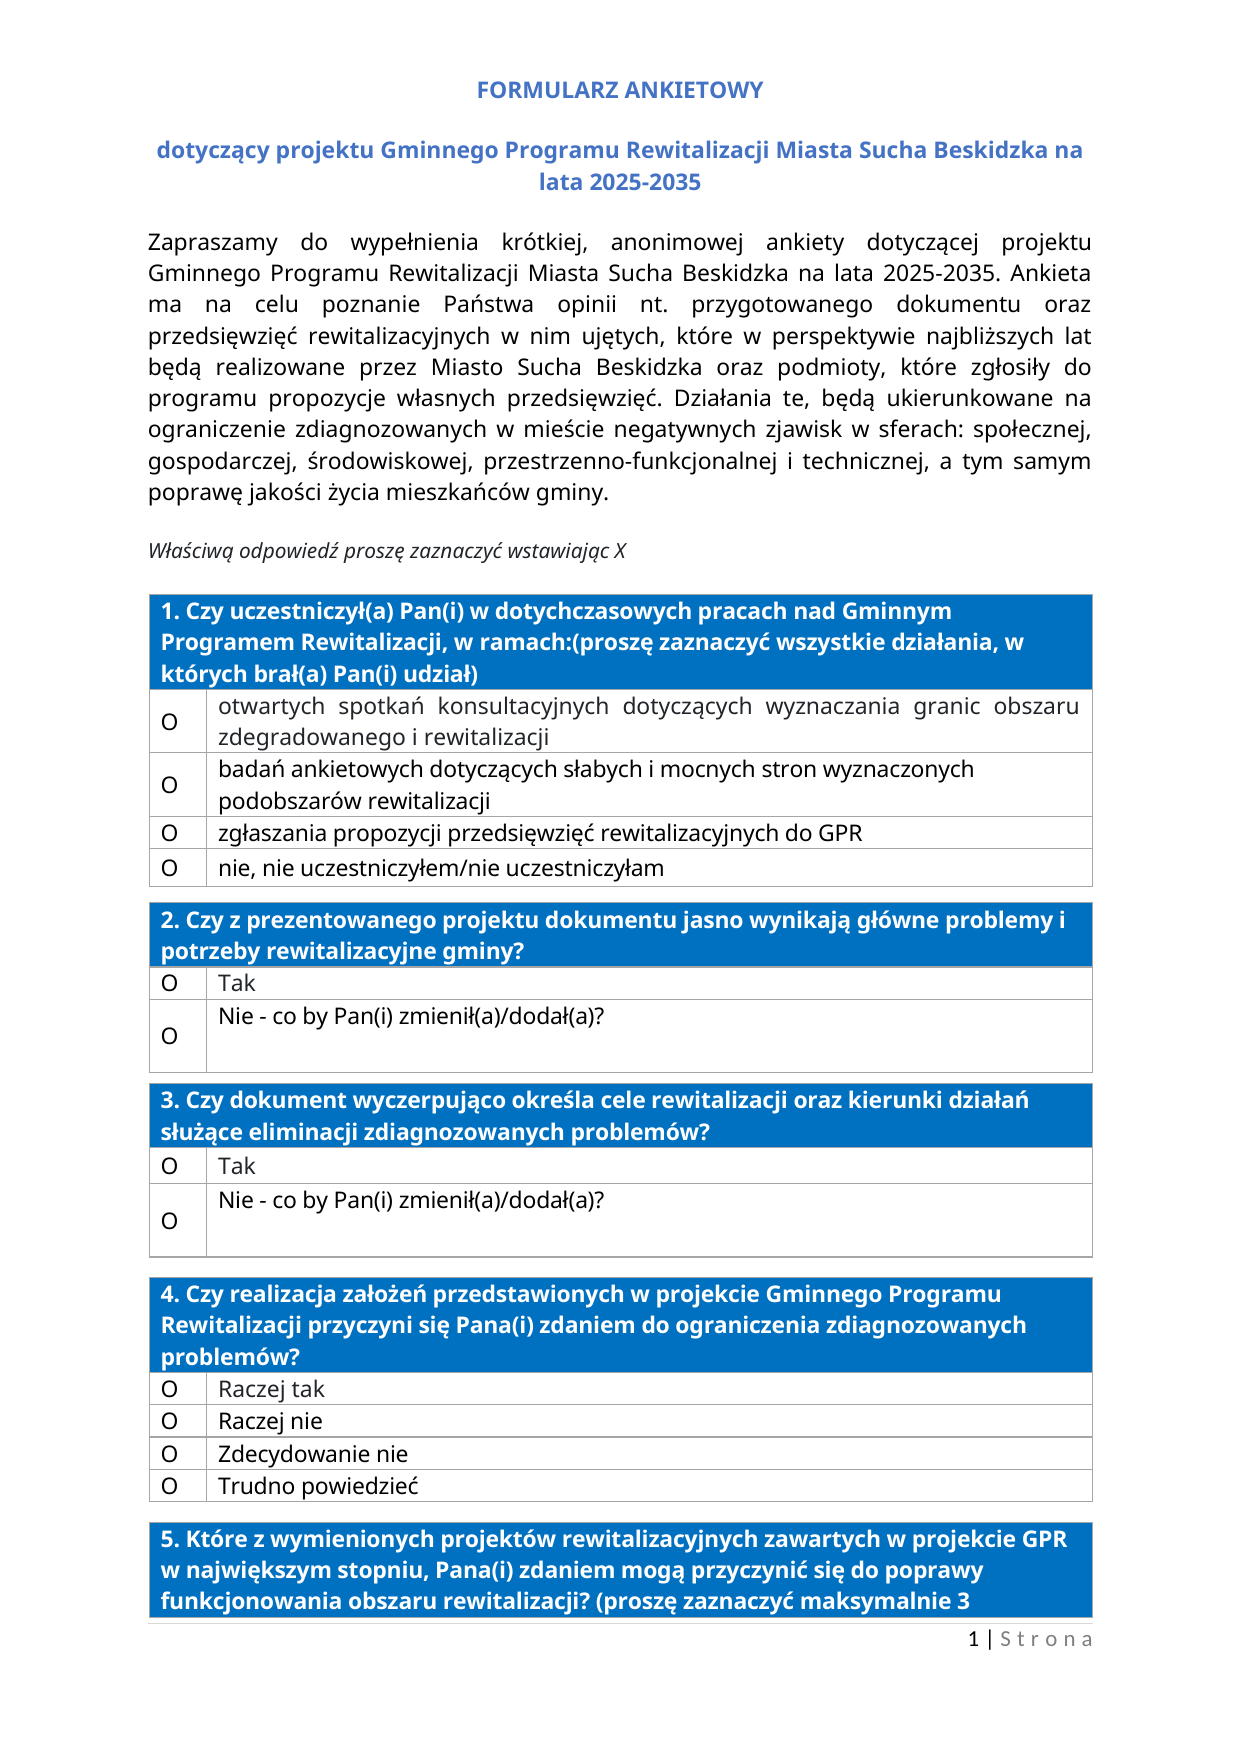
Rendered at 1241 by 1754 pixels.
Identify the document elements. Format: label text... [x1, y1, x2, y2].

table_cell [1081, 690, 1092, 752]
table_cell O [150, 753, 206, 816]
text Właściwą odpowiedź proszę zaznaczyć wstawiając X [148, 536, 1093, 565]
table_cell O [150, 968, 206, 999]
text FORMULARZ ANKIETOWY [148, 74, 1093, 105]
table_cell Zdecydowanie nie [207, 1438, 1092, 1469]
table_cell Nie - co by Pan(i) zmienił(a)/dodał(a)? [207, 1184, 1092, 1256]
table_cell Trudno powiedzieć [207, 1470, 1092, 1501]
table_cell O [150, 1373, 206, 1404]
text Zapraszamy do wypełnienia krótkiej, anonimowej ankiety dotyczącej projektu Gminnego Programu Rewitalizacji Miasta Sucha Beskidzka na lata 2025-2035. Ankieta ma na celu poznanie Państwa opinii nt. przygotowanego dokumentu oraz przedsięwzięć rewitalizacyjnych w nim ujętych, które w perspektywie najbliższych lat będą realizowane przez Miasto Sucha Beskidzka oraz podmioty, które zgłosiły do programu propozycje własnych przedsięwzięć. Działania te, będą ukierunkowane na ograniczenie zdiagnozowanych w mieście negatywnych zjawisk w sferach: społecznej, gospodarczej, środowiskowej, przestrzenno-funkcjonalnej i technicznej, a tym samym poprawę jakości życia mieszkańców gminy. [148, 226, 1093, 507]
table_cell Nie - co by Pan(i) zmienił(a)/dodał(a)? [207, 1000, 1092, 1072]
table_header 1. Czy uczestniczył(a) Pan(i) w dotychczasowych pracach nad Gminnym Programem Rewitalizacji, w ramach:(proszę zaznaczyć wszystkie działania, w których brał(a) Pan(i) udział) [150, 595, 1092, 689]
table_cell O [150, 1184, 206, 1256]
table_cell Tak [207, 1148, 1092, 1183]
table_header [150, 1523, 1092, 1617]
table_cell nie, nie uczestniczyłem/nie uczestniczyłam [207, 849, 1092, 886]
table_cell O [150, 690, 206, 752]
table_header 4. Czy realizacja założeń przedstawionych w projekcie Gminnego Programu Rewitalizacji przyczyni się Pana(i) zdaniem do ograniczenia zdiagnozowanych problemów? [150, 1278, 1092, 1372]
text dotyczący projektu Gminnego Programu Rewitalizacji Miasta Sucha Beskidzka na lata 2025-2035 [148, 134, 1093, 197]
table_cell O [150, 817, 206, 848]
table_header 3. Czy dokument wyczerpująco określa cele rewitalizacji oraz kierunki działań służące eliminacji zdiagnozowanych problemów? [150, 1084, 1092, 1147]
table_cell O [150, 1470, 206, 1501]
table_cell zgłaszania propozycji przedsięwzięć rewitalizacyjnych do GPR [207, 817, 1092, 848]
table_cell O [150, 1000, 206, 1072]
table_cell Raczej nie [207, 1405, 1092, 1436]
table_cell O [150, 1405, 206, 1436]
table_header 2. Czy z prezentowanego projektu dokumentu jasno wynikają główne problemy i potrzeby rewitalizacyjne gminy? [150, 903, 1092, 966]
table_cell badań ankietowych dotyczących słabych i mocnych stron wyznaczonych podobszarów rewitalizacji [207, 753, 1092, 816]
table_cell O [150, 1148, 206, 1183]
table_cell O [150, 849, 206, 886]
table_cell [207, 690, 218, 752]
table_cell O [150, 1438, 206, 1469]
